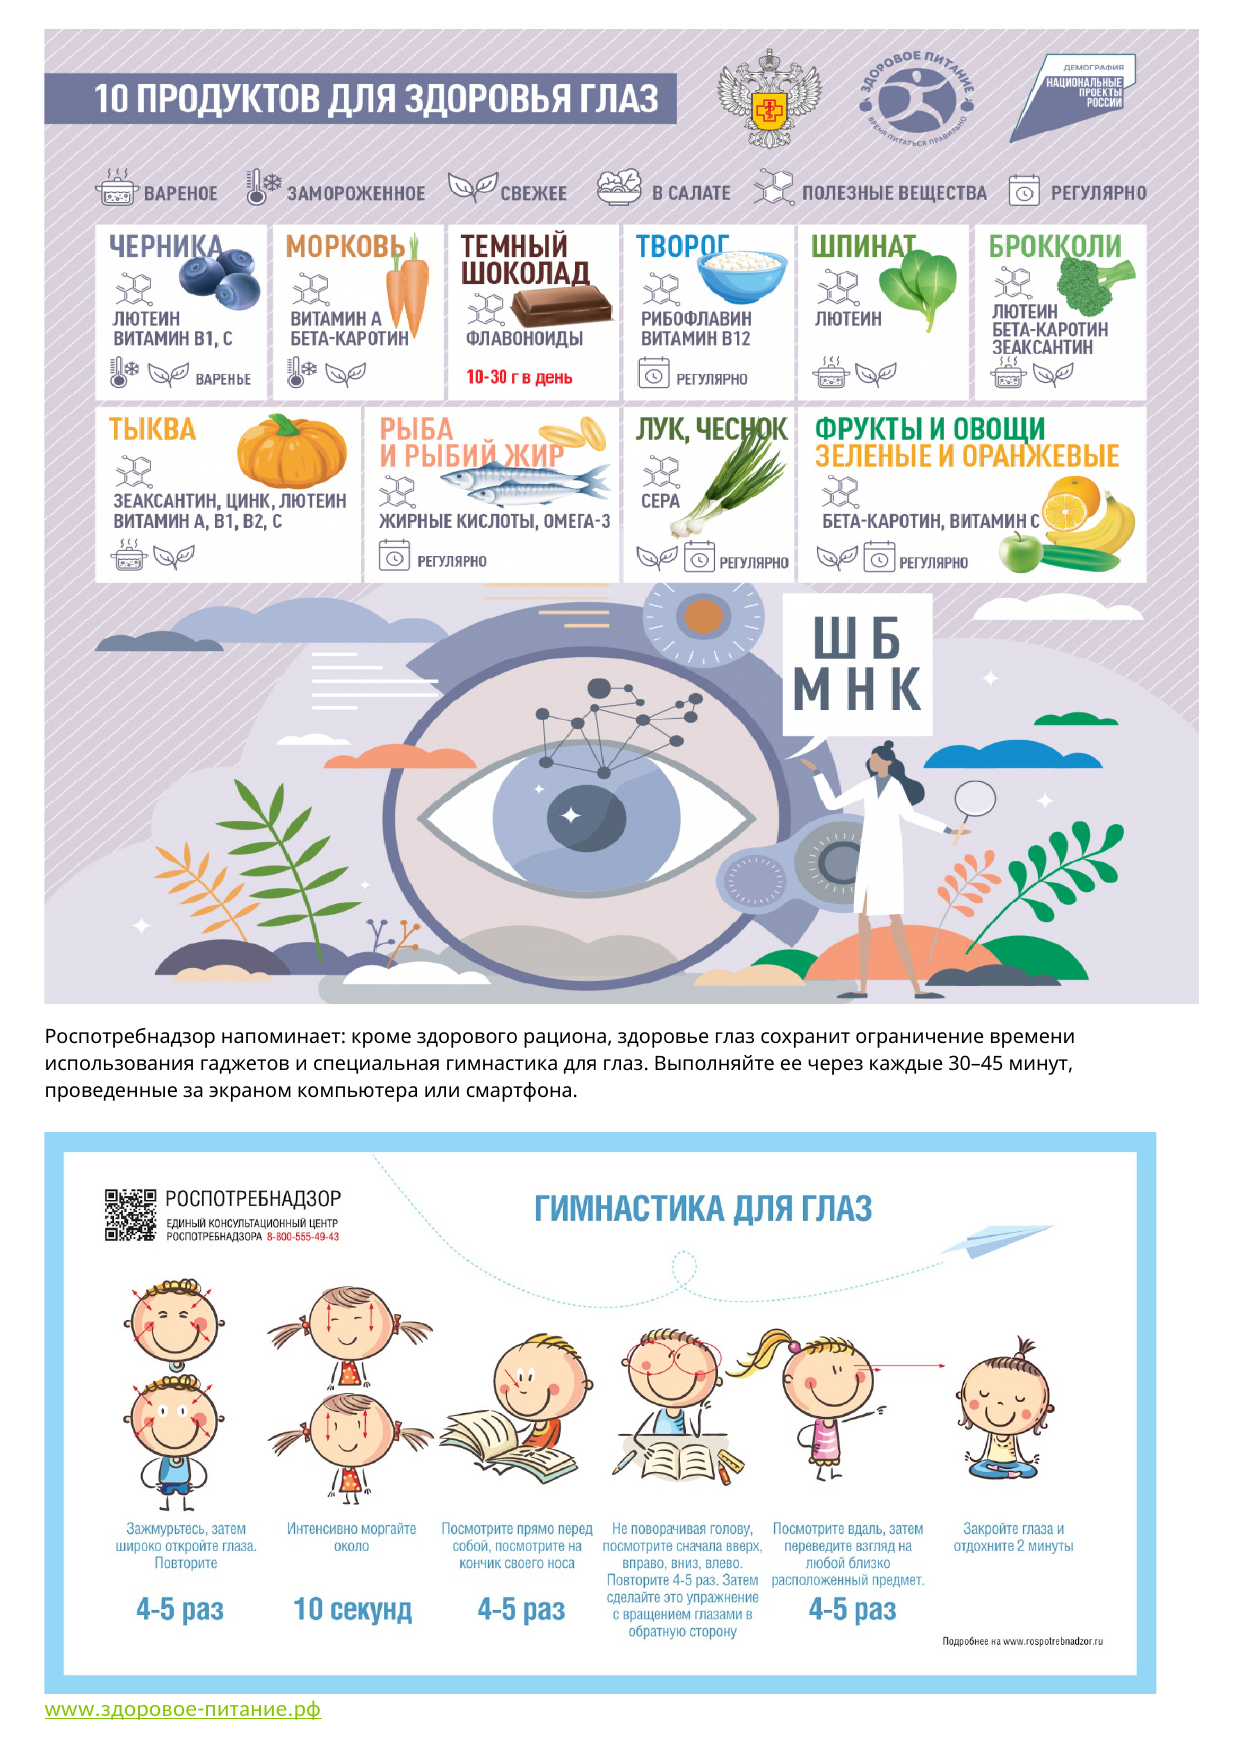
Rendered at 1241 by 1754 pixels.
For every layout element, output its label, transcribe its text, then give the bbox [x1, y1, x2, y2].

picture [44, 1132, 1157, 1694]
picture [44, 29, 1199, 1004]
text Роспотребнадзор напоминает: кроме здорового рациона, здоровье глаз сохранит ограничение времени использования гаджетов и специальная гимнастика для глаз. Выполняйте ее через каждые 30–45 минут, проведенные за экраном компьютера или смартфона. [44, 1022, 1167, 1103]
